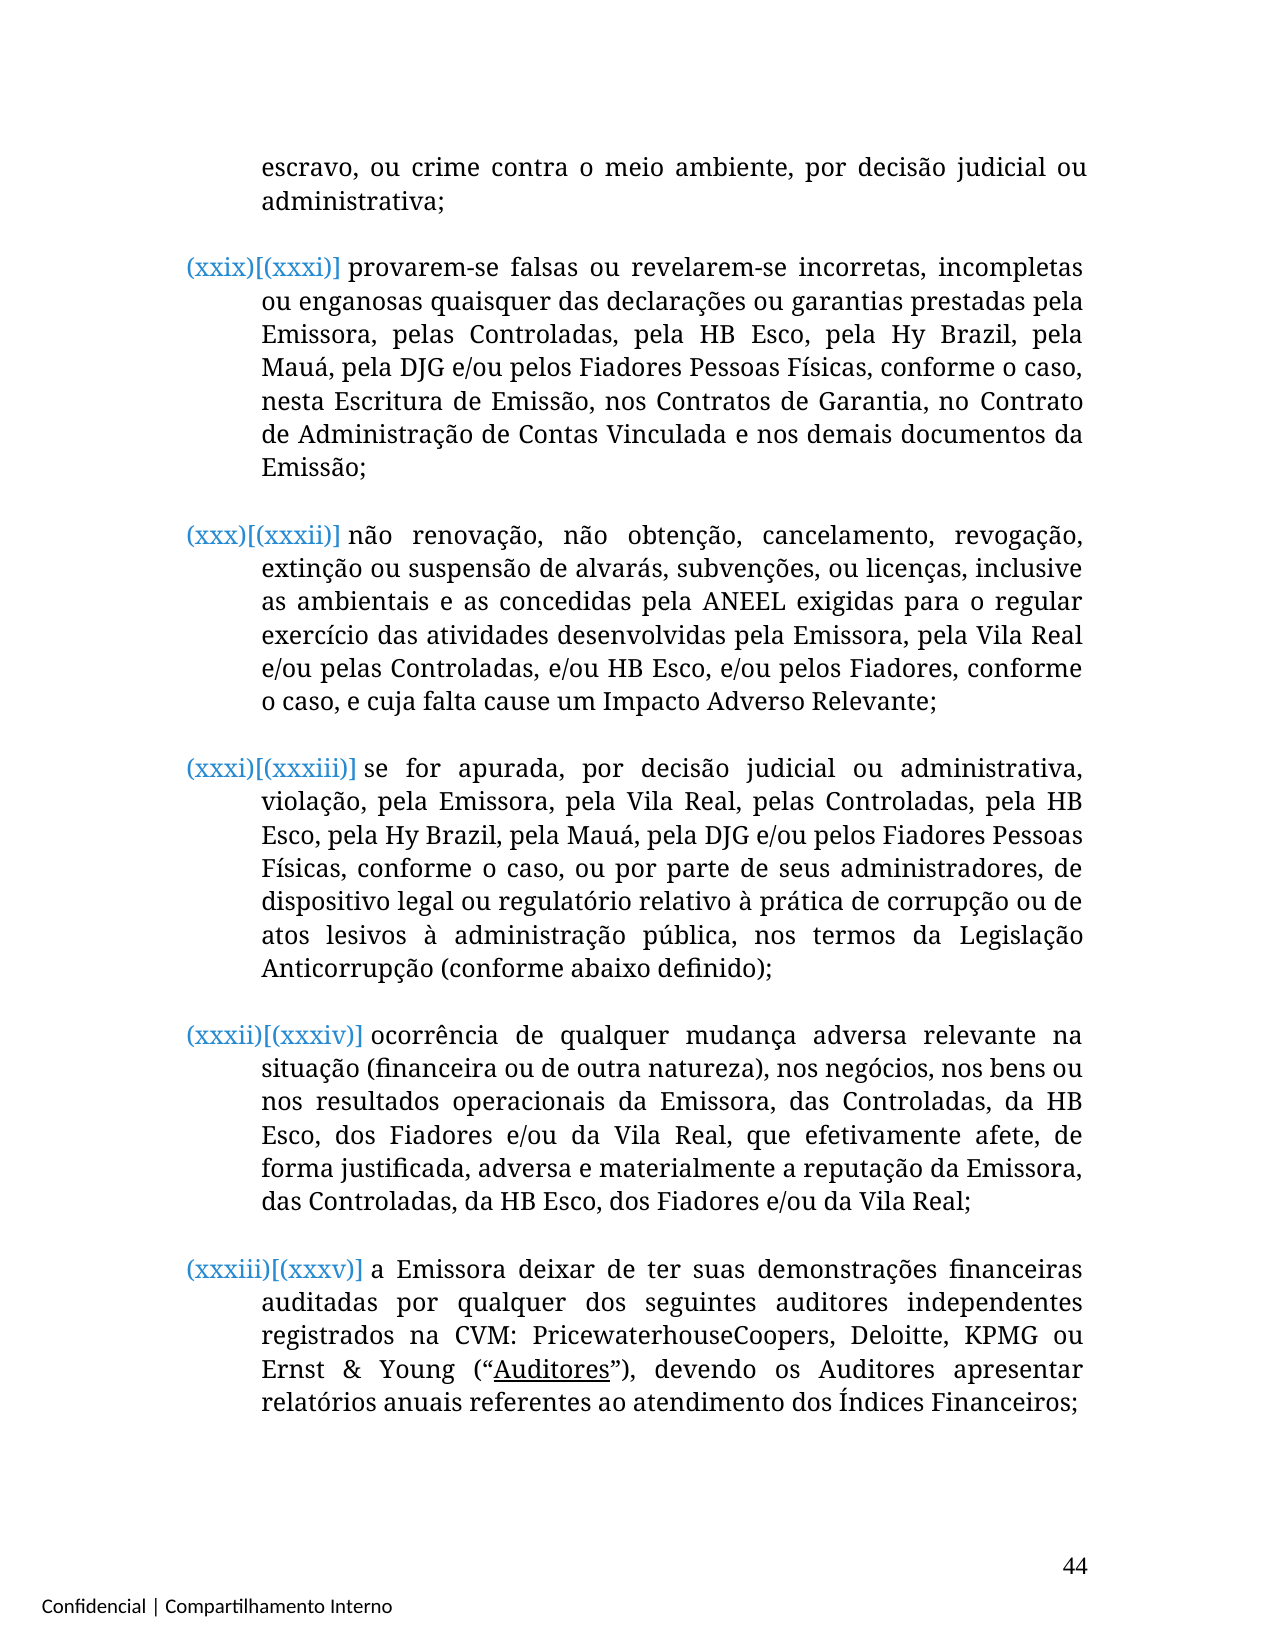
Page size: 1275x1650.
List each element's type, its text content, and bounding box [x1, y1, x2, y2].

list não renovação, não obtenção, cancelamento, revogação, extinção ou suspensão de alvarás, subvenções, ou licenças, inclusive as ambientais e as concedidas pela ANEEL exigidas para o regular exercício das atividades desenvolvidas pela Emissora, pela Vila Real e/ou pelas Controladas, e/ou HB Esco, e/ou pelos Fiadores, conforme o caso, e cuja falta cause um Impacto Adverso Relevante; [186, 517, 1084, 717]
list se for apurada, por decisão judicial ou administrativa, violação, pela Emissora, pela Vila Real, pelas Controladas, pela HB Esco, pela Hy Brazil, pela Mauá, pela DJG e/ou pelos Fiadores Pessoas Físicas, conforme o caso, ou por parte de seus administradores, de dispositivo legal ou regulatório relativo à prática de corrupção ou de atos lesivos à administração pública, nos termos da Legislação Anticorrupção (conforme abaixo definido); [186, 751, 1084, 984]
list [186, 150, 1088, 217]
list a Emissora deixar de ter suas demonstrações financeiras auditadas por qualquer dos seguintes auditores independentes registrados na CVM: PricewaterhouseCoopers, Deloitte, KPMG ou Ernst & Young (“Auditores”), devendo os Auditores apresentar relatórios anuais referentes ao atendimento dos Índices Financeiros; [186, 1251, 1084, 1418]
list ocorrência de qualquer mudança adversa relevante na situação (financeira ou de outra natureza), nos negócios, nos bens ou nos resultados operacionais da Emissora, das Controladas, da HB Esco, dos Fiadores e/ou da Vila Real, que efetivamente afete, de forma justificada, adversa e materialmente a reputação da Emissora, das Controladas, da HB Esco, dos Fiadores e/ou da Vila Real; [186, 1017, 1084, 1217]
list provarem-se falsas ou revelarem-se incorretas, incompletas ou enganosas quaisquer das declarações ou garantias prestadas pela Emissora, pelas Controladas, pela HB Esco, pela Hy Brazil, pela Mauá, pela DJG e/ou pelos Fiadores Pessoas Físicas, conforme o caso, nesta Escritura de Emissão, nos Contratos de Garantia, no Contrato de Administração de Contas Vinculada e nos demais documentos da Emissão; [186, 250, 1084, 483]
